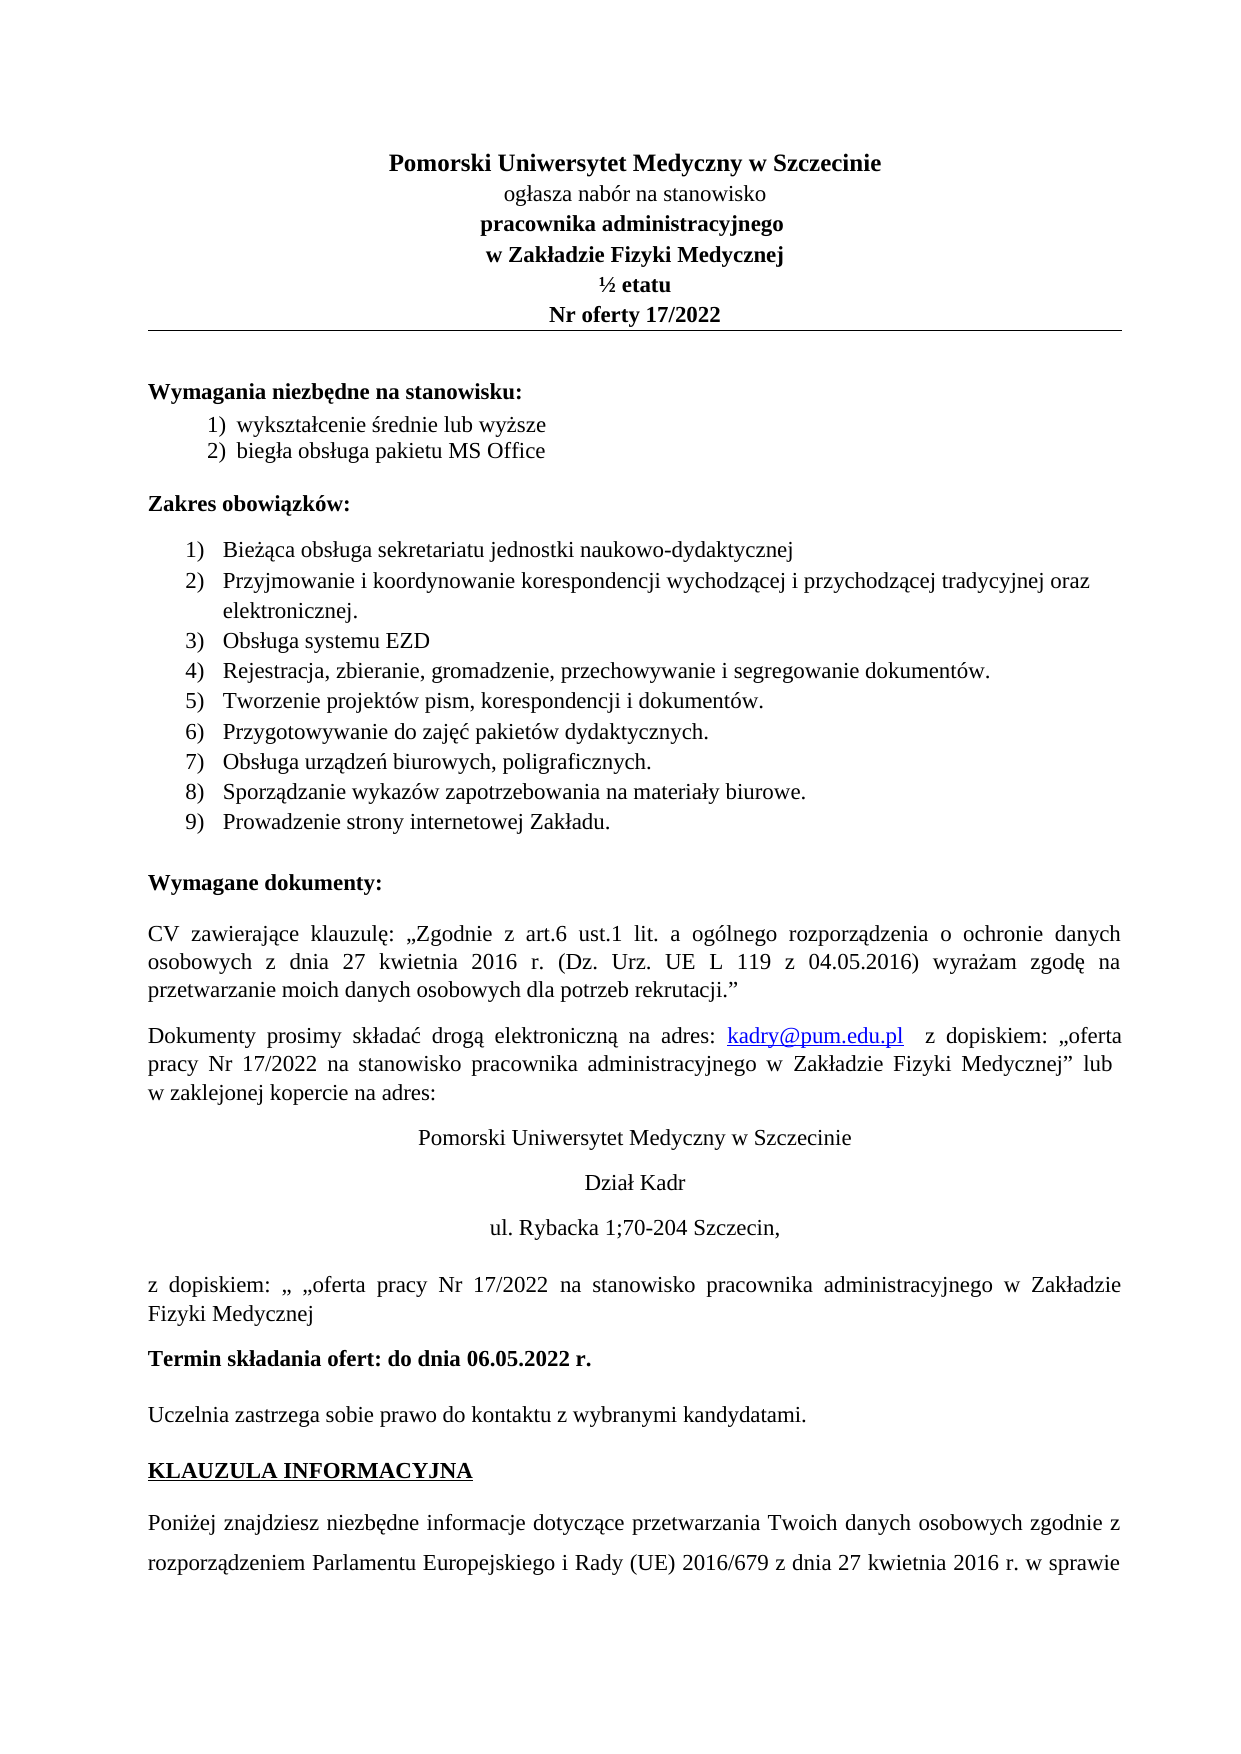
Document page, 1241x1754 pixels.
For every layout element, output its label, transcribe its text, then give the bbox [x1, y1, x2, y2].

list wykształcenie średnie lub wyższe [207, 411, 1122, 437]
list Przyjmowanie i koordynowanie korespondencji wychodzącej i przychodzącej tradycyjnej oraz elektronicznej. [185, 567, 1122, 623]
list Obsługa urządzeń biurowych, poligraficznych. [185, 748, 1122, 774]
list Bieżąca obsługa sekretariatu jednostki naukowo-dydaktycznej [185, 537, 1122, 563]
list Sporządzanie wykazów zapotrzebowania na materiały biurowe. [185, 778, 1122, 804]
text ul. Rybacka 1;70-204 Szczecin, [148, 1214, 1122, 1240]
list biegła obsługa pakietu MS Office [207, 437, 1122, 463]
list Prowadzenie strony internetowej Zakładu. [185, 808, 1122, 835]
text Termin składania ofert: do dnia 06.05.2022 r. [148, 1345, 1122, 1371]
text KLAUZULA INFORMACYJNA [148, 1457, 1122, 1484]
list Rejestracja, zbieranie, gromadzenie, przechowywanie i segregowanie dokumentów. [185, 657, 1122, 684]
text Wymagane dokumenty: [148, 869, 1122, 895]
list Obsługa systemu EZD [185, 627, 1122, 653]
text Zakres obowiązków: [148, 490, 1122, 516]
text CV zawierające klauzulę: „Zgodnie z art.6 ust.1 lit. a ogólnego rozporządzenia o ochronie danych osobowych z dnia 27 kwietnia 2016 r. (Dz. Urz. UE L 119 z 04.05.2016) wyrażam zgodę na przetwarzanie moich danych osobowych dla potrzeb rekrutacji.” [148, 920, 1122, 1003]
text z dopiskiem: „ „oferta pracy Nr 17/2022 na stanowisko pracownika administracyjnego w Zakładzie Fizyki Medycznej [148, 1271, 1122, 1326]
text Dział Kadr [148, 1169, 1122, 1195]
list Przygotowywanie do zajęć pakietów dydaktycznych. [185, 718, 1122, 744]
list Wymagania niezbędne na stanowisku: [148, 378, 1122, 404]
text Pomorski Uniwersytet Medyczny w Szczecinie ogłasza nabór na stanowisko pracownika administracyjnego w Zakładzie Fizyki Medycznej ½ etatu Nr oferty 17/2022 [148, 148, 1122, 330]
text Dokumenty prosimy składać drogą elektroniczną na adres: kadry@pum.edu.pl z dopiskiem: „oferta pracy Nr 17/2022 na stanowisko pracownika administracyjnego w Zakładzie Fizyki Medycznej” lub w zaklejonej kopercie na adres: [148, 1022, 1122, 1105]
list Tworzenie projektów pism, korespondencji i dokumentów. [185, 688, 1122, 714]
text Pomorski Uniwersytet Medyczny w Szczecinie [148, 1124, 1122, 1150]
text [148, 1509, 1122, 1575]
text Uczelnia zastrzega sobie prawo do kontaktu z wybranymi kandydatami. [148, 1401, 1122, 1427]
